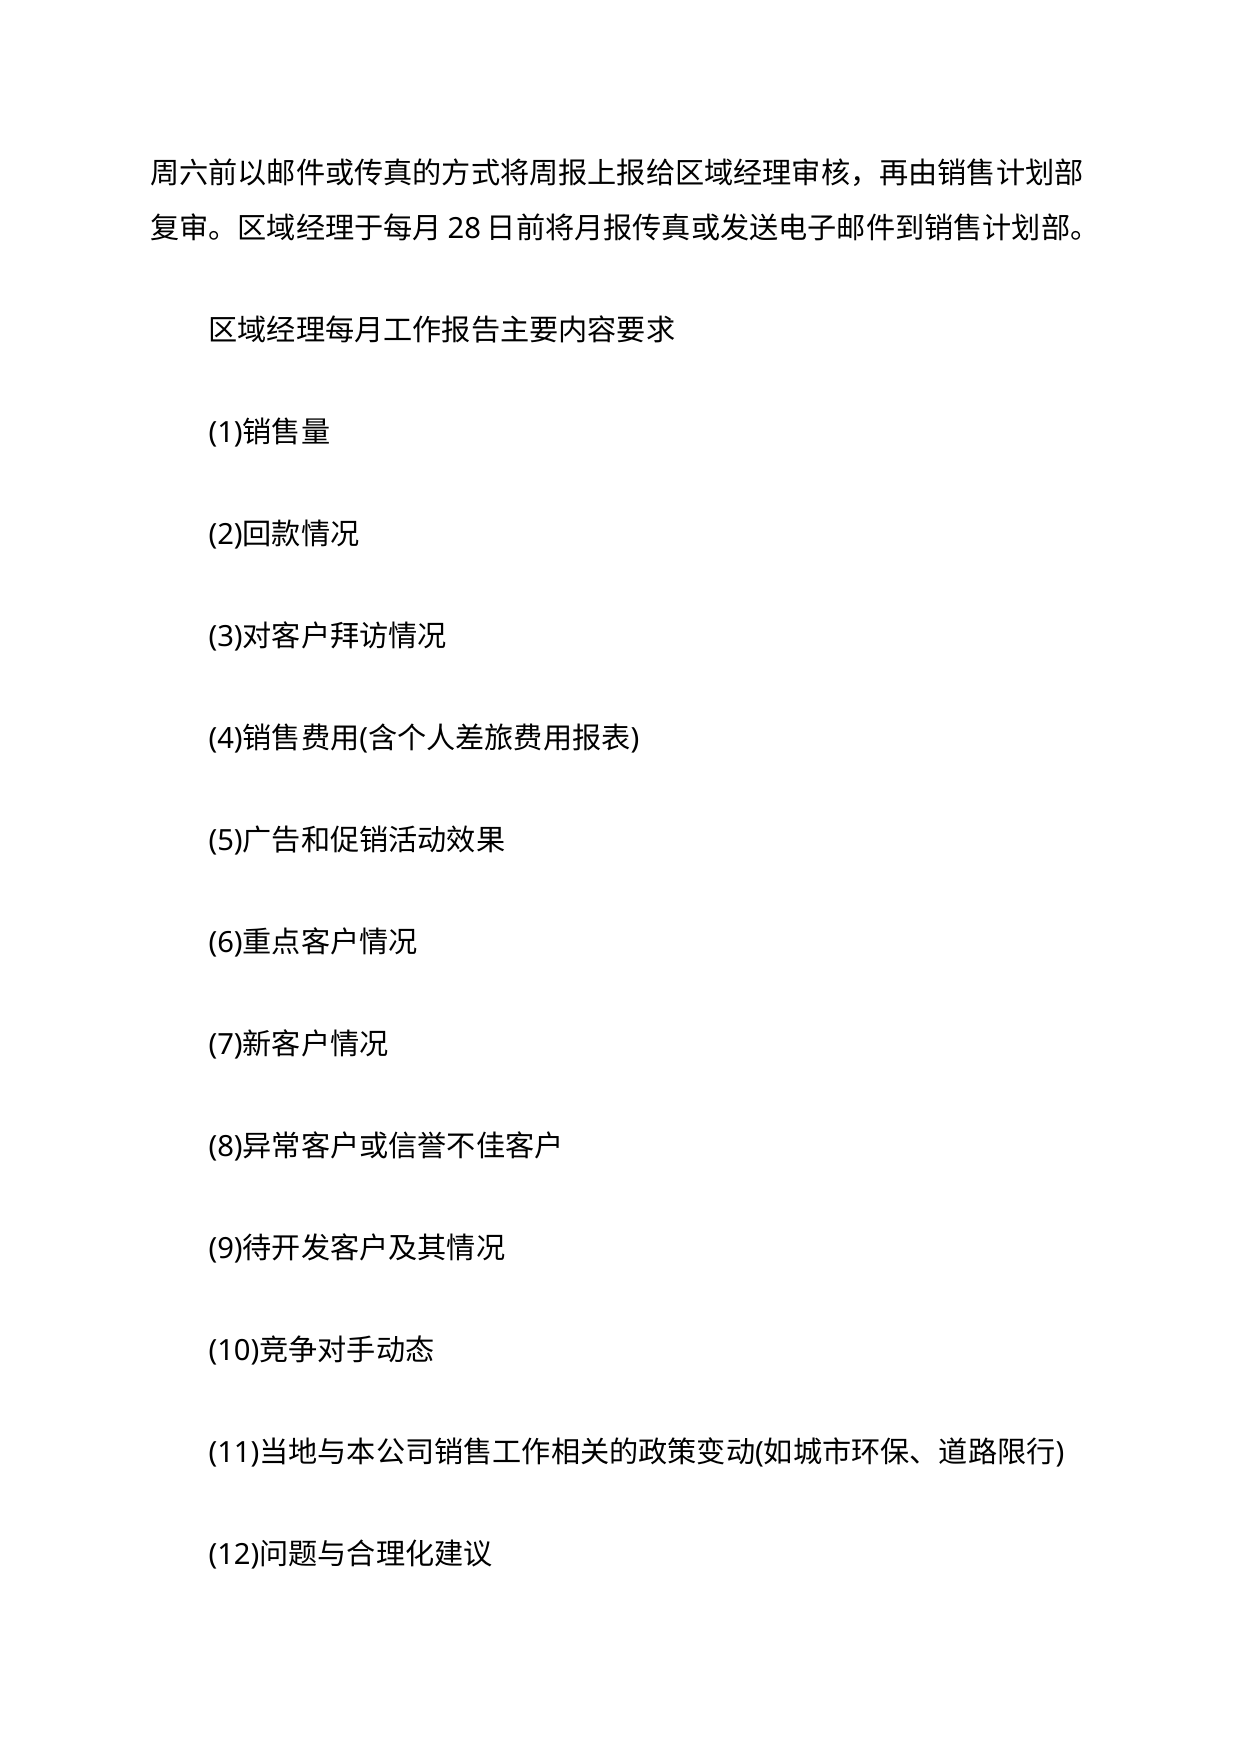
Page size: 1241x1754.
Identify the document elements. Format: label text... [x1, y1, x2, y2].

text (2)回款情况 [150, 511, 1090, 553]
text (12)问题与合理化建议 [150, 1530, 1090, 1573]
text (7)新客户情况 [150, 1021, 1090, 1063]
text (11)当地与本公司销售工作相关的政策变动(如城市环保、道路限行) [150, 1428, 1090, 1471]
text (1)销售量 [150, 409, 1090, 451]
text (4)销售费用(含个人差旅费用报表) [150, 714, 1090, 757]
text (6)重点客户情况 [150, 918, 1090, 961]
text 区域经理每月工作报告主要内容要求 [150, 307, 1090, 349]
text (5)广告和促销活动效果 [150, 817, 1090, 859]
text (9)待开发客户及其情况 [150, 1224, 1090, 1267]
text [150, 150, 1090, 247]
text (10)竞争对手动态 [150, 1326, 1090, 1369]
text (3)对客户拜访情况 [150, 613, 1090, 655]
text (8)异常客户或信誉不佳客户 [150, 1122, 1090, 1165]
